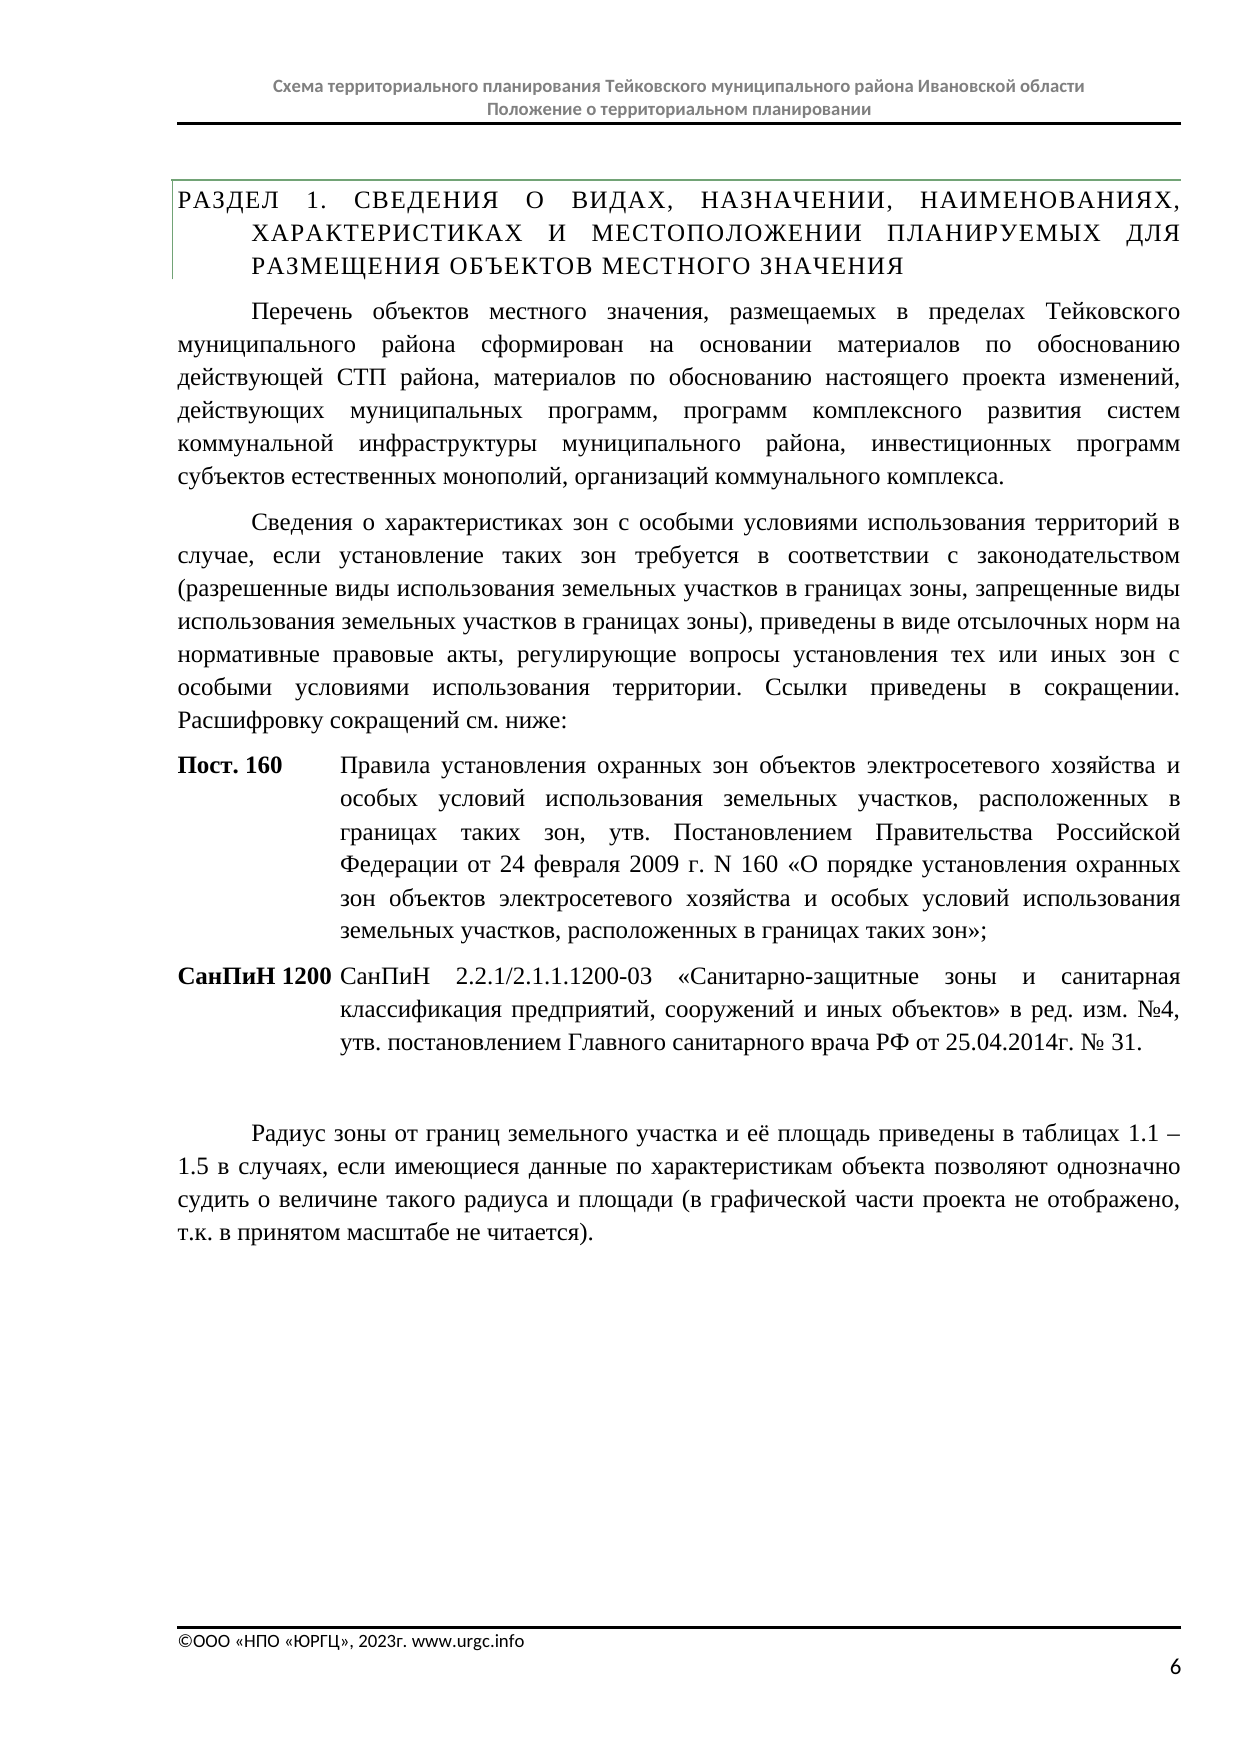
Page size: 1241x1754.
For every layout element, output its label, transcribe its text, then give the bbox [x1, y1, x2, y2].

text Сведения о характеристиках зон с особыми условиями использования территорий в случае, если установление таких зон требуется в соответствии с законодательством (разрешенные виды использования земельных участков в границах зоны, запрещенные виды использования земельных участков в границах зоны), приведены в виде отсылочных норм на нормативные правовые акты, регулирующие вопросы установления тех или иных зон с особыми условиями использования территории. Ссылки приведены в сокращении. Расшифровку сокращений см. ниже: [177, 507, 1181, 734]
text Перечень объектов местного значения, размещаемых в пределах Тейковского муниципального района сформирован на основании материалов по обоснованию действующей СТП района, материалов по обоснованию настоящего проекта изменений, действующих муниципальных программ, программ комплексного развития систем коммунальной инфраструктуры муниципального района, инвестиционных программ субъектов естественных монополий, организаций коммунального комплекса. [177, 296, 1181, 490]
text Раздел 1. Сведения о видах, назначении, наименованиях, характеристиках и местоположении планируемых для размещения объектов местного значения [173, 181, 1181, 279]
text Пост. 160 Правила установления охранных зон объектов электросетевого хозяйства и особых условий использования земельных участков, расположенных в границах таких зон, утв. Постановлением Правительства Российской Федерации от 24 февраля 2009 г. N 160 «О порядке установления охранных зон объектов электросетевого хозяйства и особых условий использования земельных участков, расположенных в границах таких зон»; [177, 751, 1181, 944]
text Радиус зоны от границ земельного участка и её площадь приведены в таблицах 1.1 – 1.5 в случаях, если имеющиеся данные по характеристикам объекта позволяют однозначно судить о величине такого радиуса и площади (в графической части проекта не отображено, т.к. в принятом масштабе не читается). [177, 1118, 1181, 1246]
text СанПиН 1200 СанПиН 2.2.1/2.1.1.1200-03 «Санитарно-защитные зоны и санитарная классификация предприятий, сооружений и иных объектов» в ред. изм. №4, утв. постановлением Главного санитарного врача РФ от 25.04.2014г. № 31. [177, 961, 1181, 1056]
